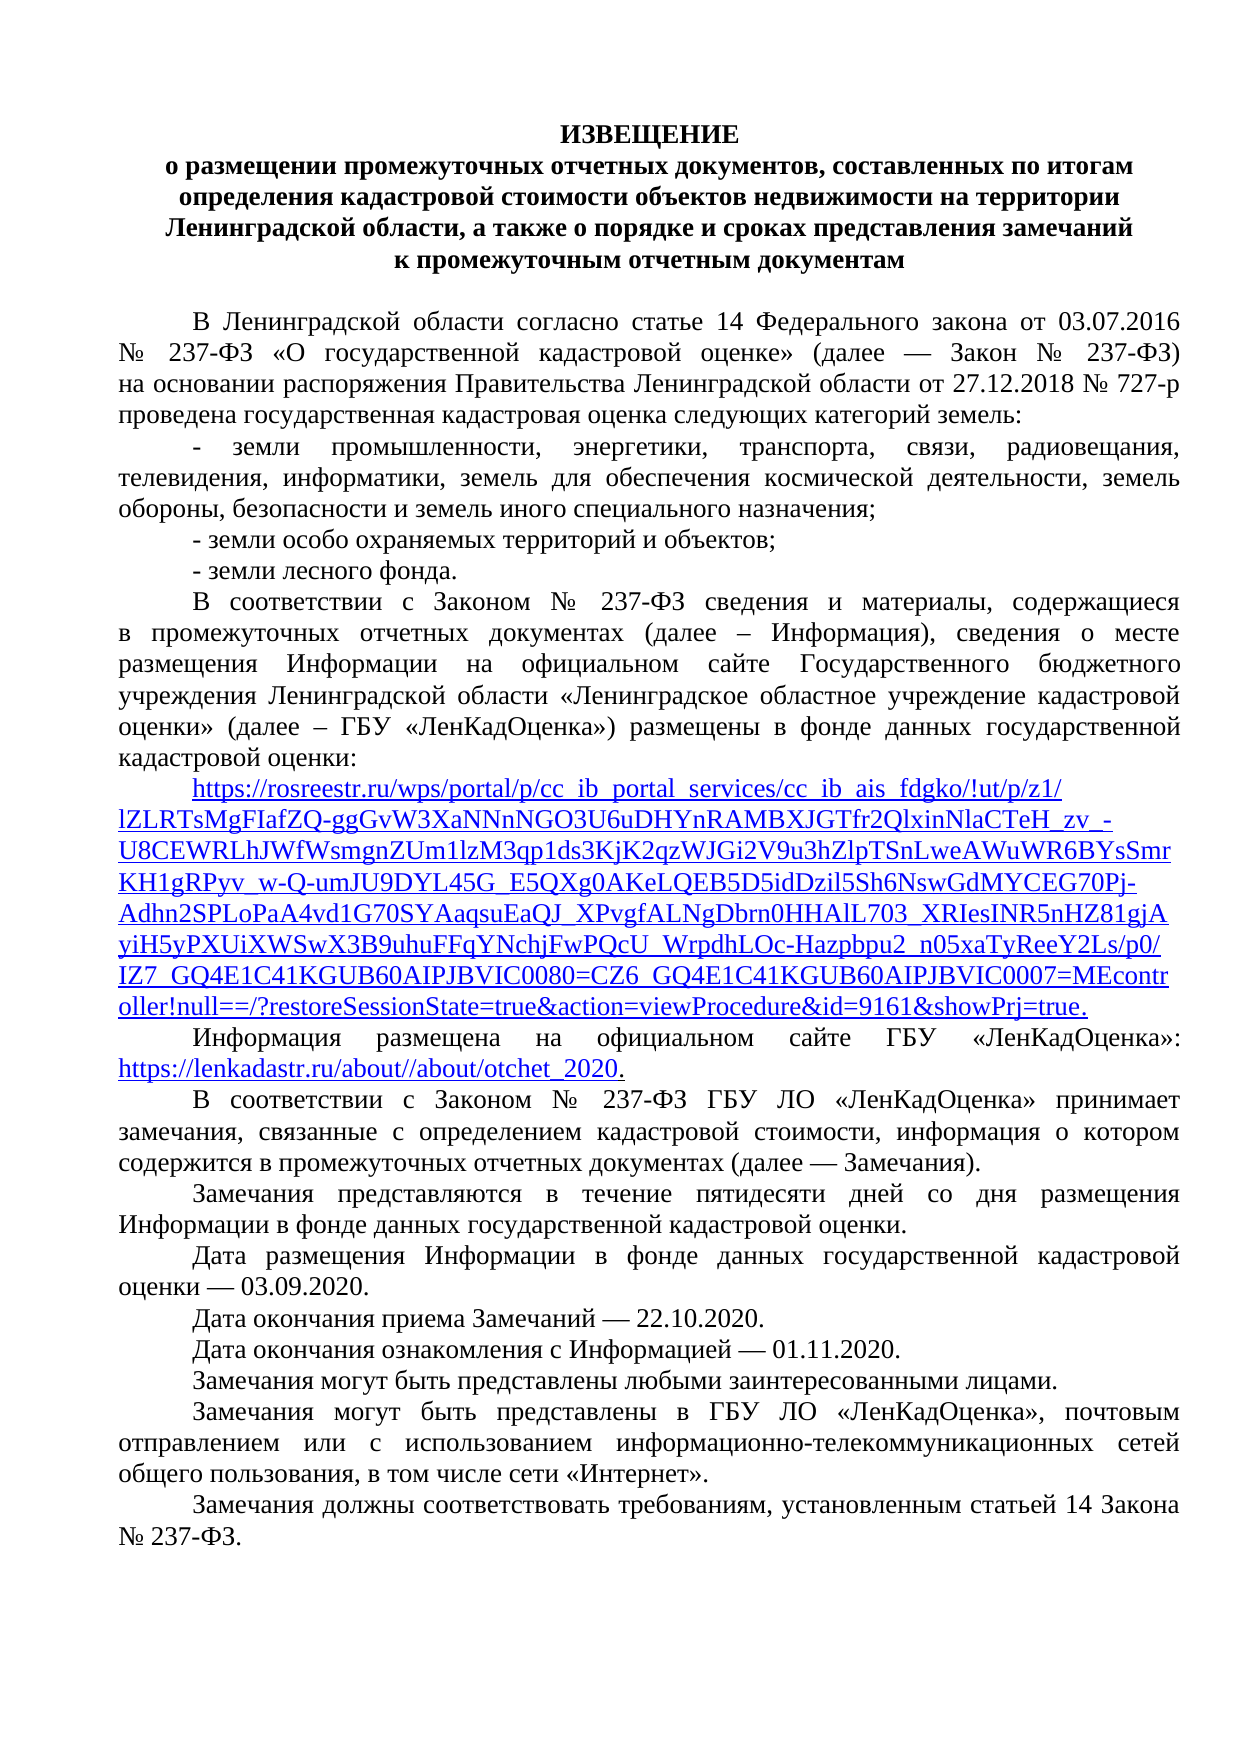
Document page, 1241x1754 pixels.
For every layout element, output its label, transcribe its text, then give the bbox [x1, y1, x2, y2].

text Дата окончания приема Замечаний — 22.10.2020. [118, 1302, 1181, 1333]
text - земли лесного фонда. [118, 554, 1181, 585]
text Замечания могут быть представлены в ГБУ ЛО «ЛенКадОценка», почтовым отправлением или с использованием информационно-телекоммуникационных сетей общего пользования, в том числе сети «Интернет». [118, 1395, 1181, 1488]
text В Ленинградской области согласно статье 14 Федерального закона от 03.07.2016 № 237-ФЗ «О государственной кадастровой оценке» (далее — Закон № 237-ФЗ) на основании распоряжения Правительства Ленинградской области от 27.12.2018 № 727-р проведена государственная кадастровая оценка следующих категорий земель: [118, 305, 1181, 429]
text Замечания могут быть представлены любыми заинтересованными лицами. [118, 1364, 1181, 1395]
text Замечания должны соответствовать требованиям, установленным статьей 14 Закона № 237-ФЗ. [118, 1488, 1181, 1551]
text Замечания представляются в течение пятидесяти дней со дня размещения Информации в фонде данных государственной кадастровой оценки. [118, 1177, 1181, 1239]
text ИЗВЕЩЕНИЕ [118, 118, 1181, 149]
text В соответствии с Законом № 237-ФЗ ГБУ ЛО «ЛенКадОценка» принимает замечания, связанные с определением кадастровой стоимости, информация о котором содержится в промежуточных отчетных документах (далее — Замечания). [118, 1084, 1181, 1177]
text В соответствии с Законом № 237-ФЗ сведения и материалы, содержащиеся в промежуточных отчетных документах (далее – Информация), сведения о месте размещения Информации на официальном сайте Государственного бюджетного учреждения Ленинградской области «Ленинградское областное учреждение кадастровой оценки» (далее – ГБУ «ЛенКадОценка») размещены в фонде данных государственной кадастровой оценки: [118, 585, 1181, 772]
text - земли промышленности, энергетики, транспорта, связи, радиовещания, телевидения, информатики, земель для обеспечения космической деятельности, земель обороны, безопасности и земель иного специального назначения; [118, 429, 1181, 523]
text Дата окончания ознакомления с Информацией — 01.11.2020. [118, 1333, 1181, 1364]
text Информация размещена на официальном сайте ГБУ «ЛенКадОценка»: https://lenkadastr.ru/about//about/otchet_2020. [118, 1021, 1181, 1084]
text к промежуточным отчетным документам [118, 243, 1181, 274]
text Дата размещения Информации в фонде данных государственной кадастровой оценки — 03.09.2020. [118, 1239, 1181, 1302]
text - земли особо охраняемых территорий и объектов; [118, 523, 1181, 554]
text https://rosreestr.ru/wps/portal/p/cc_ib_portal_services/cc_ib_ais_fdgko/!ut/p/z1/lZLRTsMgFIafZQ-ggGvW3XaNNnNGO3U6uDHYnRAMBXJGTfr2QlxinNlaCTeH_zv_-U8CEWRLhJWfWsmgnZUm1lzM3qp1ds3KjK2qzWJGi2V9u3hZlpTSnLweAWuWR6BYsSmrKH1gRPyv_w-Q-umJU9DYL45G_E5QXg0AKeLQEB5D5idDzil5Sh6NswGdMYCEG70Pj-Adhn2SPLoPaA4vd1G70SYAaqsuEaQJ_XPvgfALNgDbrn0HHAlL703_XRIesINR5nHZ81gjAyiH5yPXUiXWSwX3B9uhuFFqYNchjFwPQcU_WrpdhLOc-Hazpbpu2_n05xaTyReeY2Ls/p0/IZ7_GQ4E1C41KGUB60AIPJBVIC0080=CZ6_GQ4E1C41KGUB60AIPJBVIC0007=MEcontroller!null==/?restoreSessionState=true&action=viewProcedure&id=9161&showPrj=true. [118, 772, 1181, 1021]
text о размещении промежуточных отчетных документов, составленных по итогам определения кадастровой стоимости объектов недвижимости на территории Ленинградской области, а также о порядке и сроках представления замечаний [118, 149, 1181, 243]
